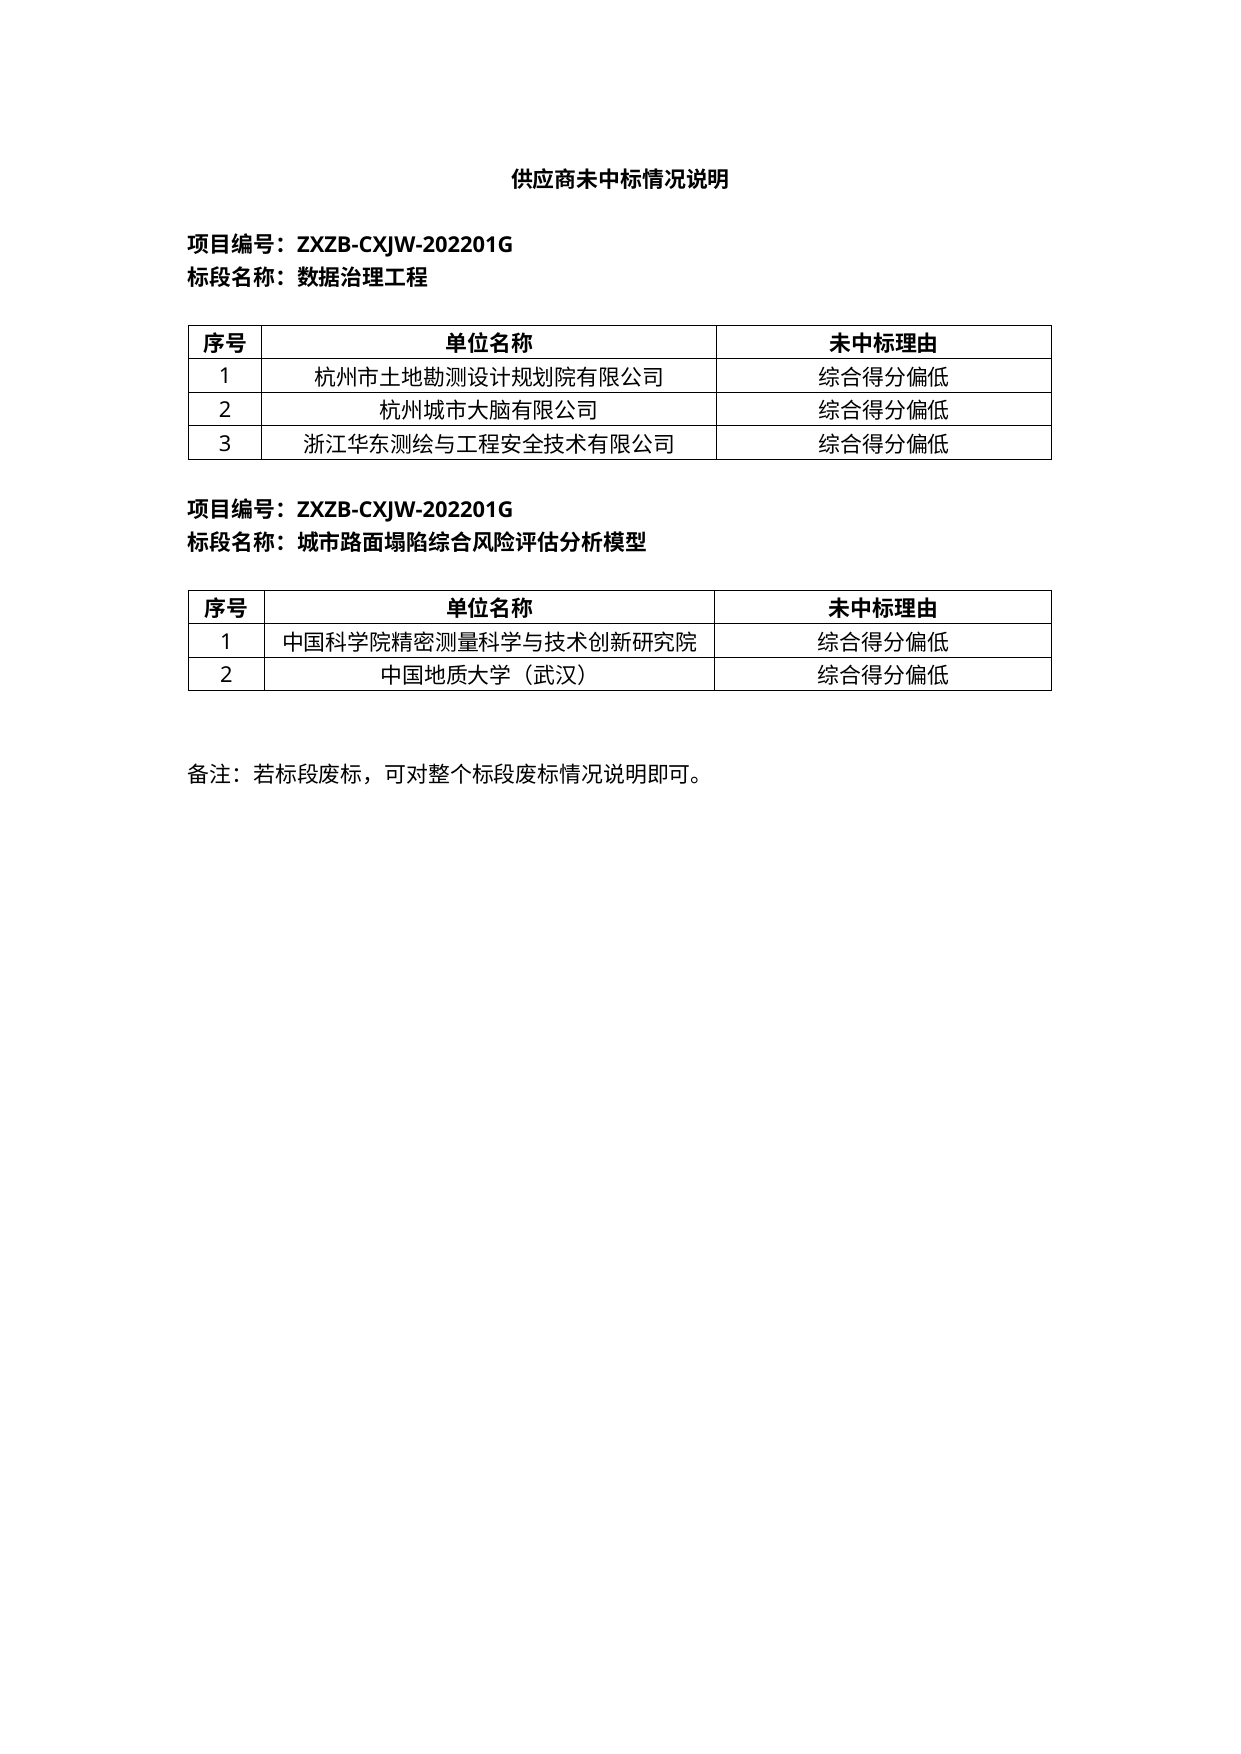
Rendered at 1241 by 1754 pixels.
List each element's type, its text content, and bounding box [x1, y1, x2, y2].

table_cell 2 [189, 393, 261, 425]
table_cell 综合得分偏低 [717, 393, 1051, 425]
table_header 单位名称 [262, 326, 716, 358]
table_cell 1 [189, 624, 264, 657]
table_header 未中标理由 [715, 591, 1051, 623]
table_cell 1 [189, 359, 261, 392]
table_cell 3 [189, 426, 261, 459]
table_cell 综合得分偏低 [717, 426, 1051, 459]
table_cell 浙江华东测绘与工程安全技术有限公司 [262, 426, 716, 459]
table_cell 杭州城市大脑有限公司 [262, 393, 716, 425]
table_cell 中国地质大学（武汉） [265, 658, 714, 690]
table_cell 2 [189, 658, 264, 690]
text 标段名称：城市路面塌陷综合风险评估分析模型 [187, 525, 1053, 557]
text 标段名称：数据治理工程 [187, 259, 1053, 292]
table_header 未中标理由 [717, 326, 1051, 358]
table_cell 综合得分偏低 [715, 658, 1051, 690]
table_cell 综合得分偏低 [715, 624, 1051, 657]
table_header 序号 [189, 591, 264, 623]
text 供应商未中标情况说明 [187, 162, 1053, 194]
table_cell 中国科学院精密测量科学与技术创新研究院 [265, 624, 714, 657]
table_header 单位名称 [265, 591, 714, 623]
table_cell 杭州市土地勘测设计规划院有限公司 [262, 359, 716, 392]
table_cell 综合得分偏低 [717, 359, 1051, 392]
table_header 序号 [189, 326, 261, 358]
text 项目编号：ZXZB-CXJW-202201G [187, 227, 1053, 259]
text 项目编号：ZXZB-CXJW-202201G [187, 492, 1053, 525]
text 备注：若标段废标，可对整个标段废标情况说明即可。 [187, 756, 1053, 789]
